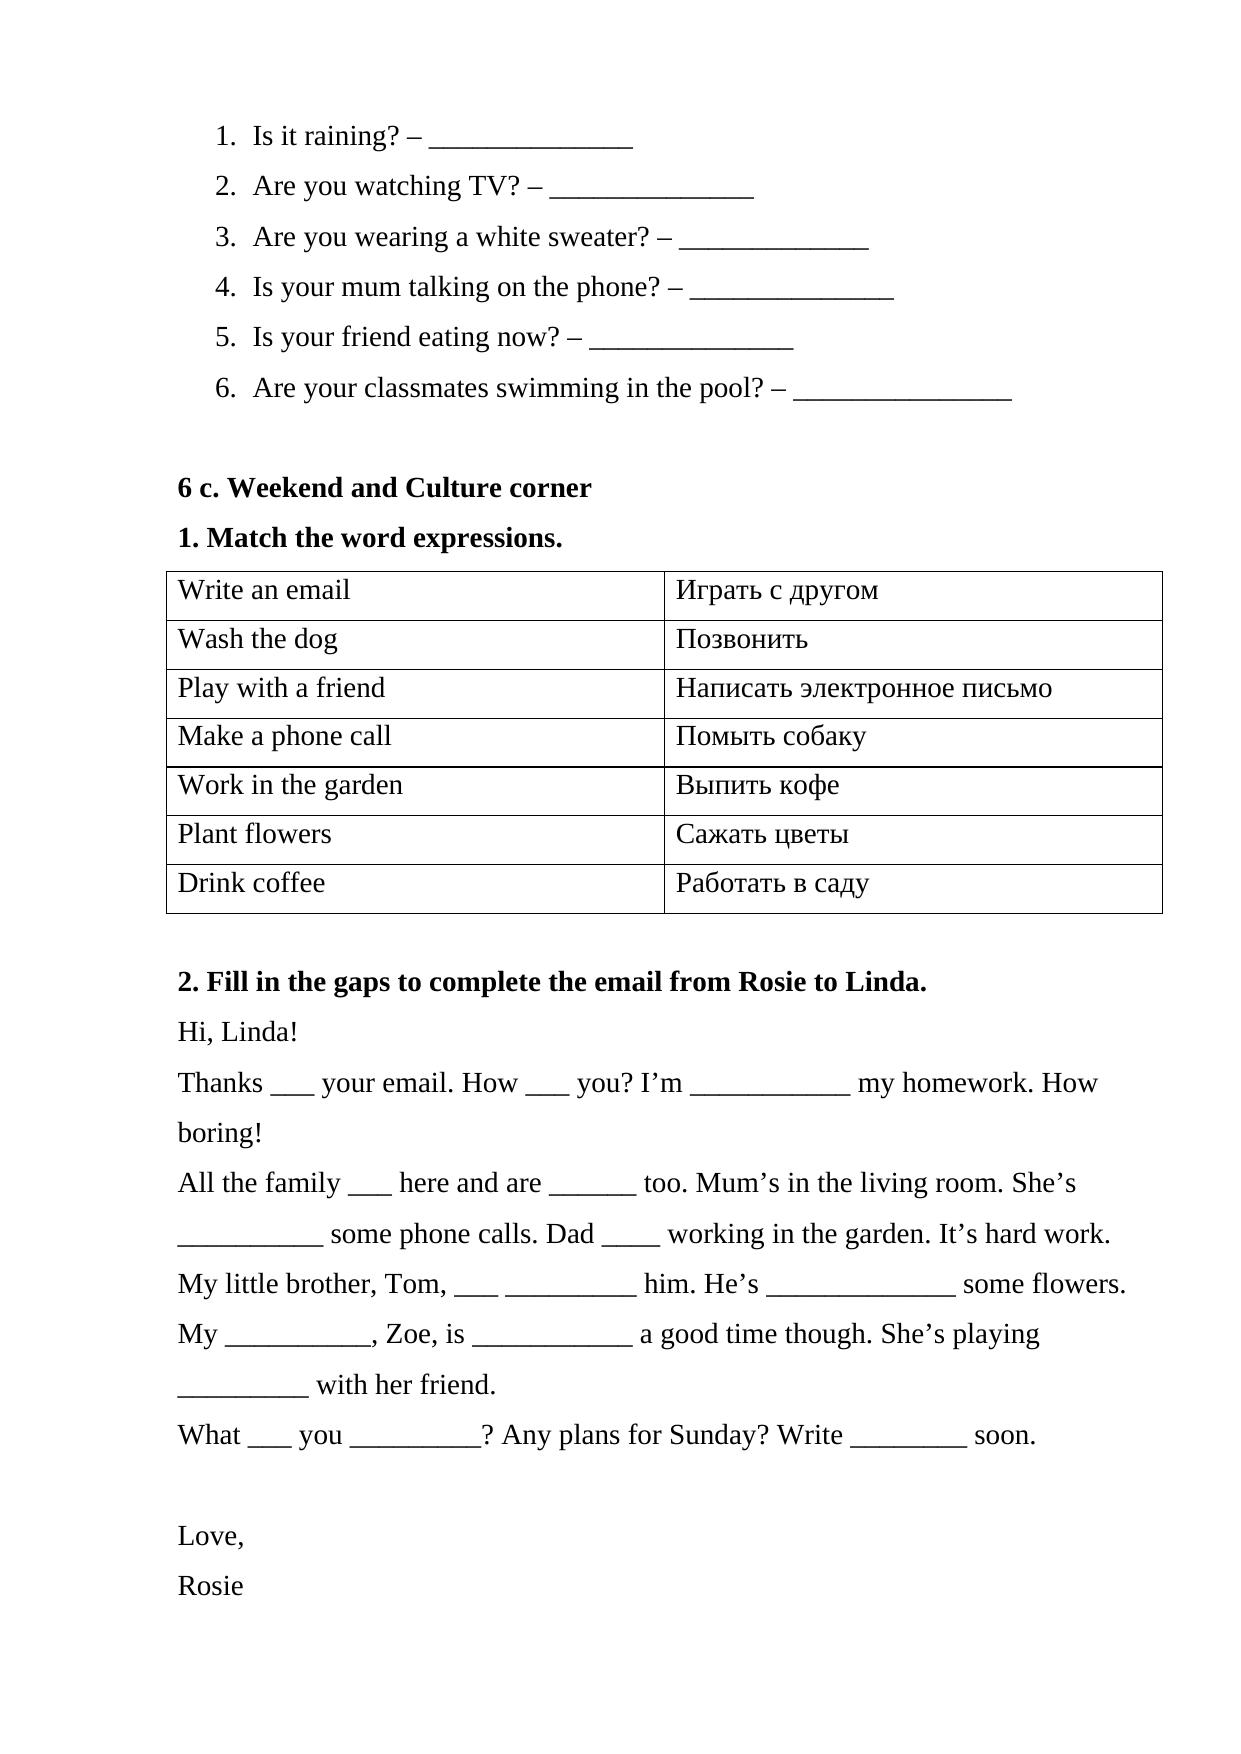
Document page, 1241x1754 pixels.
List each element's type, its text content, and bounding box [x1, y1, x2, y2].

table_cell Сажать цветы [665, 816, 1162, 864]
text 1. Match the word expressions. [177, 521, 1152, 554]
table_cell Wash the dog [167, 621, 664, 669]
list Are you watching TV? – ______________ [215, 168, 1152, 202]
list Is your mum talking on the phone? – ______________ [215, 269, 1152, 303]
table_cell Позвонить [665, 621, 1162, 669]
table_header Играть с другом [665, 572, 1162, 620]
list Are you wearing a white sweater? – _____________ [215, 219, 1152, 252]
text 2. Fill in the gaps to complete the email from Rosie to Linda. [177, 964, 1152, 998]
list Is it raining? – ______________ [215, 118, 1152, 152]
list Are your classmates swimming in the pool? – _______________ [215, 370, 1152, 403]
list Is your friend eating now? – ______________ [215, 319, 1152, 353]
table_cell Play with a friend [167, 670, 664, 717]
table_cell Работать в саду [665, 865, 1162, 913]
table_cell Выпить кофе [665, 768, 1162, 815]
table_header Write an email [167, 572, 664, 620]
table_cell Make a phone call [167, 719, 664, 766]
table_cell Drink coffee [167, 865, 664, 913]
table_cell Work in the garden [167, 768, 664, 815]
text 6 c. Weekend and Culture corner [177, 470, 1152, 504]
text What ___ you _________? Any plans for Sunday? Write ________ soon. [177, 1417, 1152, 1451]
table_cell Написать электронное письмо [665, 670, 1162, 717]
text Love, [177, 1518, 1152, 1551]
text Rosie [177, 1568, 1152, 1602]
table_cell Помыть собаку [665, 719, 1162, 766]
text Hi, Linda! [177, 1014, 1152, 1048]
table_cell Plant flowers [167, 816, 664, 864]
text All the family ___ here and are ______ too. Mum’s in the living room. She’s __________ some phone calls. Dad ____ working in the garden. It’s hard work. My little brother, Tom, ___ _________ him. He’s _____________ some flowers. My __________, Zoe, is ___________ a good time though. She’s playing _________ with her friend. [177, 1166, 1152, 1400]
text Thanks ___ your email. How ___ you? I’m ___________ my homework. How boring! [177, 1065, 1152, 1149]
